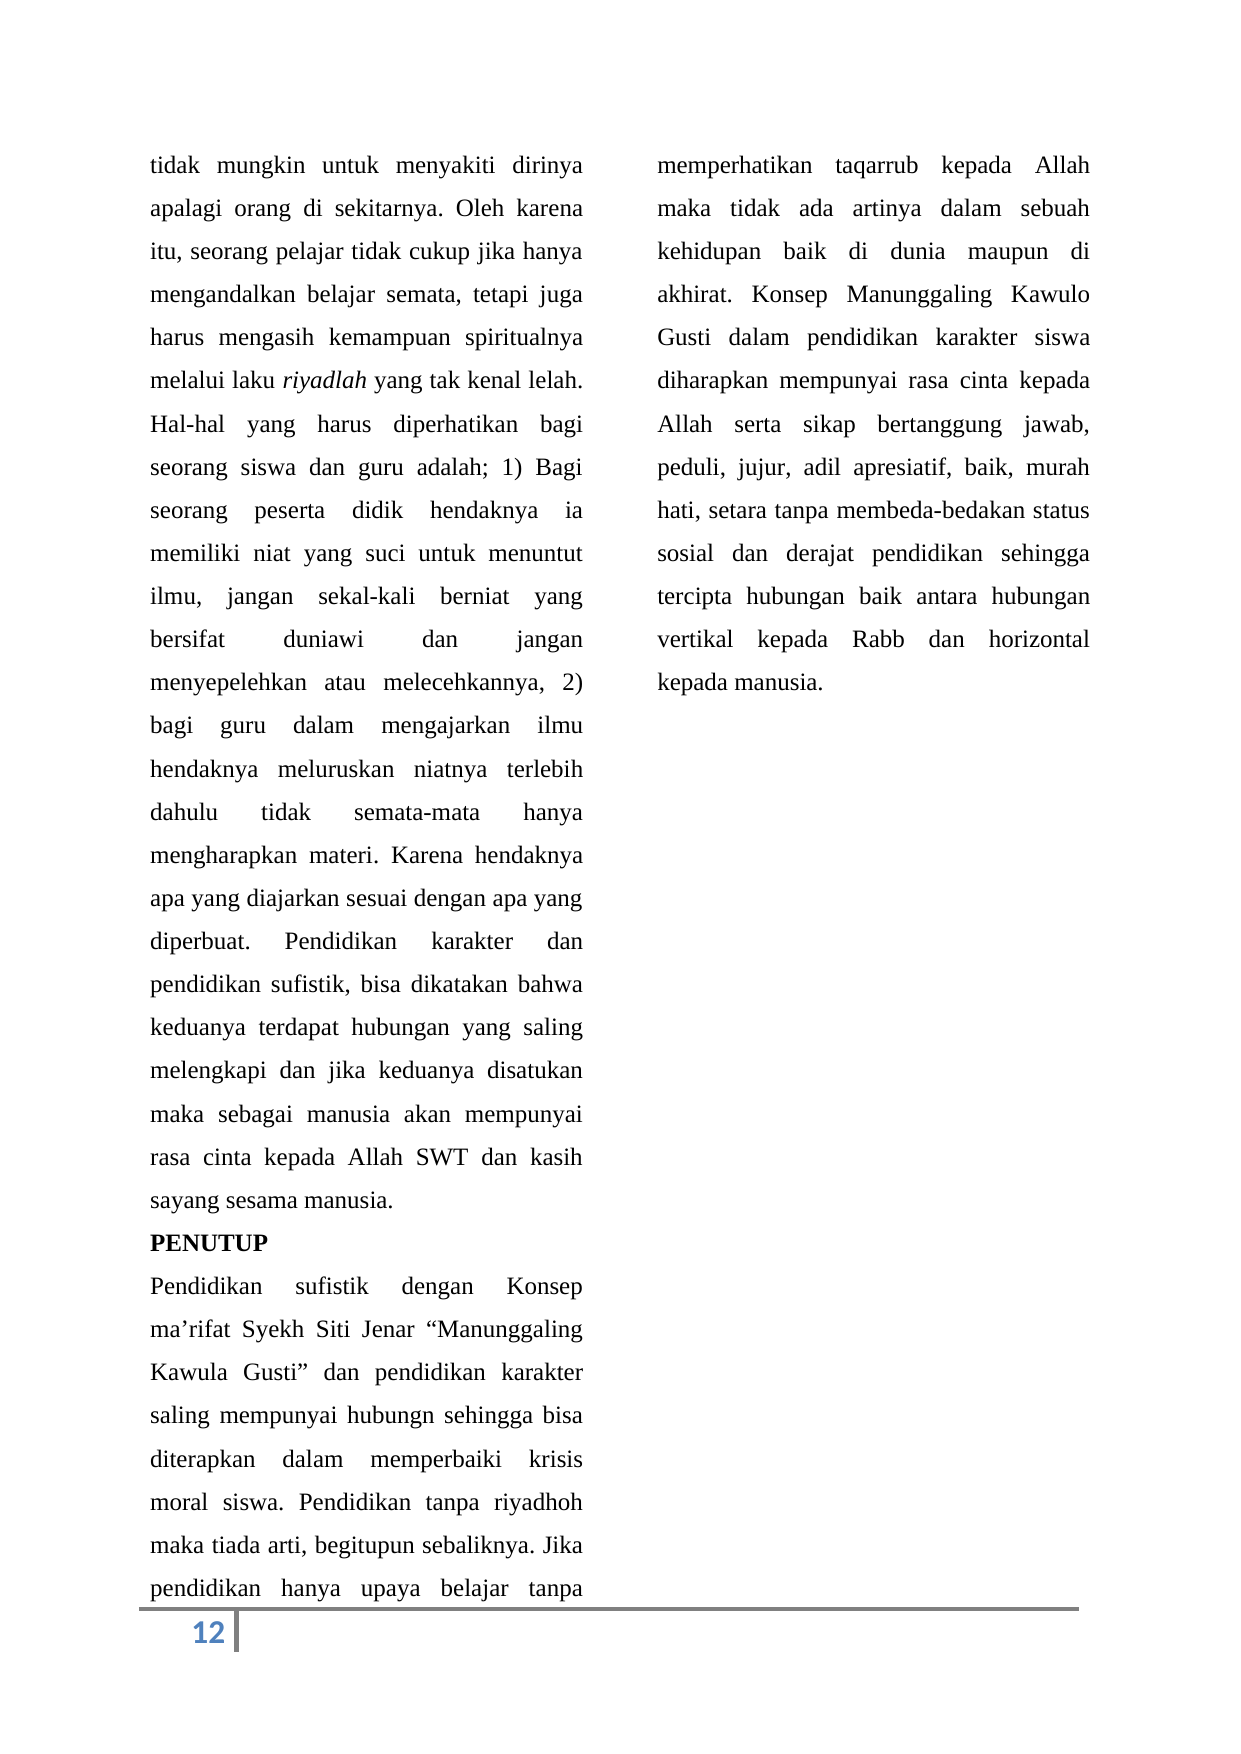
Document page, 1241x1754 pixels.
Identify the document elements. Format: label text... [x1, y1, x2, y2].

text Pendidikan sufistik dengan Konsep ma’rifat Syekh Siti Jenar “Manunggaling Kawula Gusti” dan pendidikan karakter saling mempunyai hubungn sehingga bisa diterapkan dalam memperbaiki krisis moral siswa. Pendidikan tanpa riyadhoh maka tiada arti, begitupun sebaliknya. Jika pendidikan hanya upaya belajar tanpa memperhatikan taqarrub kepada Allah maka tidak ada artinya dalam sebuah kehidupan baik di dunia maupun di akhirat. Konsep Manunggaling Kawulo Gusti dalam pendidikan karakter siswa diharapkan mempunyai rasa cinta kepada Allah serta sikap bertanggung jawab, peduli, jujur, adil apresiatif, baik, murah hati, setara tanpa membeda-bedakan status sosial dan derajat pendidikan sehingga tercipta hubungan baik antara hubungan vertikal kepada Rabb dan horizontal kepada manusia. [657, 150, 1090, 696]
text Pendidikan sufistik dengan Konsep ma’rifat Syekh Siti Jenar “Manunggaling Kawula Gusti” dan pendidikan karakter saling mempunyai hubungn sehingga bisa diterapkan dalam memperbaiki krisis moral siswa. Pendidikan tanpa riyadhoh maka tiada arti, begitupun sebaliknya. Jika pendidikan hanya upaya belajar tanpa memperhatikan taqarrub kepada Allah maka tidak ada artinya dalam sebuah kehidupan baik di dunia maupun di akhirat. Konsep Manunggaling Kawulo Gusti dalam pendidikan karakter siswa diharapkan mempunyai rasa cinta kepada Allah serta sikap bertanggung jawab, peduli, jujur, adil apresiatif, baik, murah hati, setara tanpa membeda-bedakan status sosial dan derajat pendidikan sehingga tercipta hubungan baik antara hubungan vertikal kepada Rabb dan horizontal kepada manusia. [150, 1271, 583, 1602]
text PENUTUP [150, 1228, 583, 1257]
